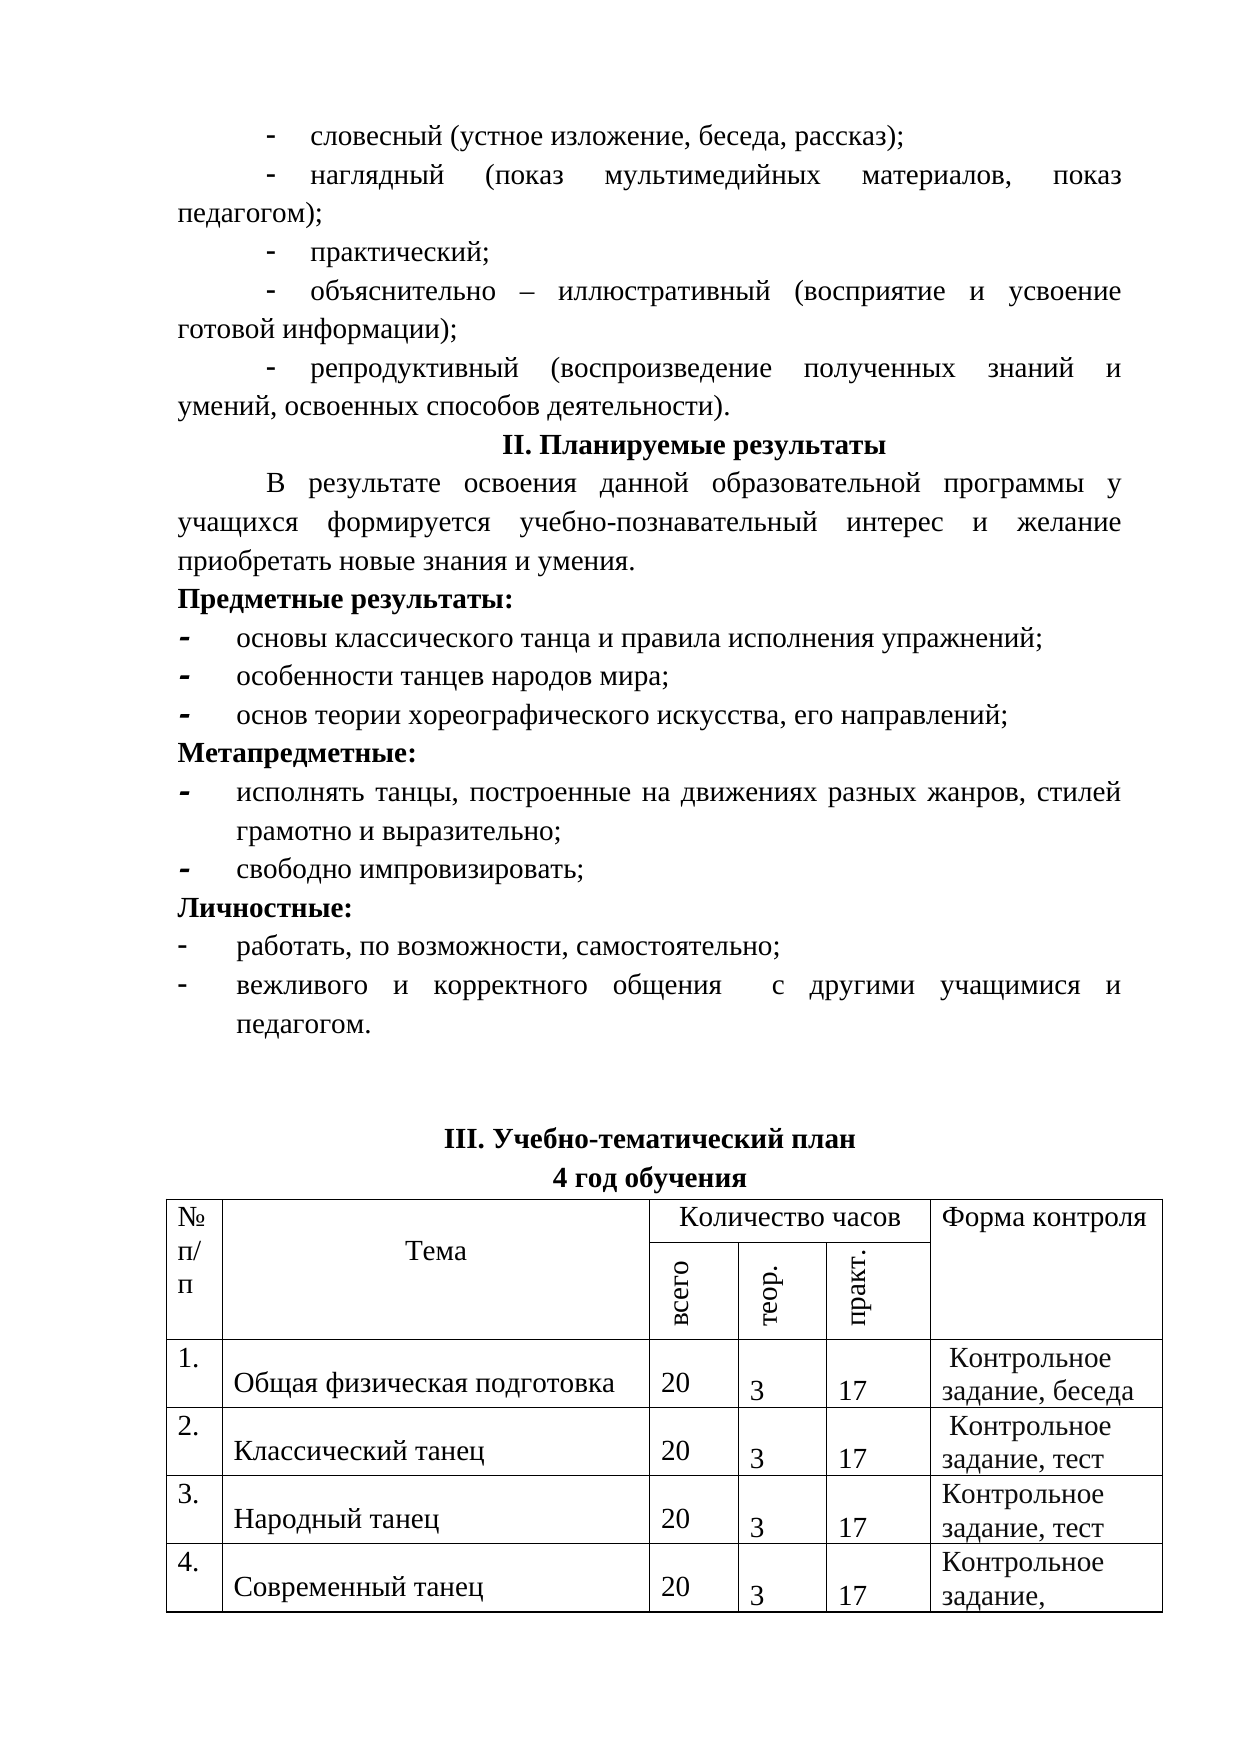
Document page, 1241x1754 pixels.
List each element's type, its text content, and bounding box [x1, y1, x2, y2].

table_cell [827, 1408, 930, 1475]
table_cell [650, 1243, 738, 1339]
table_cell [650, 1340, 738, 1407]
list исполнять танцы, построенные на движениях разных жанров, стилей грамотно и выразительно; [177, 774, 1122, 846]
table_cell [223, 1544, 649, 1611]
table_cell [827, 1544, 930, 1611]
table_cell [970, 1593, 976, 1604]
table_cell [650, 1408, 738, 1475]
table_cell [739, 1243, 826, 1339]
list основ теории хореографического искусства, его направлений; [177, 697, 1122, 731]
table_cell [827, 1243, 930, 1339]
text Личностные: [177, 890, 1122, 923]
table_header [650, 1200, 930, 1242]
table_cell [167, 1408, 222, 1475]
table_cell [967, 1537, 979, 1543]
list объяснительно – иллюстративный (восприятие и усвоение готовой информации); [177, 273, 1122, 345]
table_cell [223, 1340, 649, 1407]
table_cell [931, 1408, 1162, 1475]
list наглядный (показ мультимедийных материалов, показ педагогом); [177, 157, 1122, 229]
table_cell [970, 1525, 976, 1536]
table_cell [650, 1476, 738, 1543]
list основы классического танца и правила исполнения упражнений; [177, 620, 1122, 653]
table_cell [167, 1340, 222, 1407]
text Метапредметные: [177, 736, 1122, 769]
list работать, по возможности, самостоятельно; [177, 928, 1122, 962]
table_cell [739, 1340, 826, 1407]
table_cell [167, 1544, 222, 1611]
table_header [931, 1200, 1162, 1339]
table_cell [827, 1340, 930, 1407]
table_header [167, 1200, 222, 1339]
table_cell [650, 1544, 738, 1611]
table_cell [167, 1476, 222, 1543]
list вежливого и корректного общения с другими учащимися и педагогом. [177, 967, 1122, 1039]
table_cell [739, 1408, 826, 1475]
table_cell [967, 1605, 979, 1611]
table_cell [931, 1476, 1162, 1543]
text 4 год обучения [177, 1160, 1122, 1193]
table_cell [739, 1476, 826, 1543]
text III. Учебно-тематический план [177, 1121, 1122, 1155]
list репродуктивный (воспроизведение полученных знаний и умений, освоенных способов деятельности). [177, 350, 1122, 422]
text II. Планируемые результаты [177, 427, 1122, 461]
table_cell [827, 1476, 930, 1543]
list свободно импровизировать; [177, 851, 1122, 885]
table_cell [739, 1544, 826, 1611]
list словесный (устное изложение, беседа, рассказ); [177, 118, 1122, 152]
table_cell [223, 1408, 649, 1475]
text Предметные результаты: [177, 581, 1122, 615]
text В результате освоения данной образовательной программы у учащихся формируется учебно-познавательный интерес и желание приобретать новые знания и умения. [177, 466, 1122, 576]
list особенности танцев народов мира; [177, 658, 1122, 692]
list практический; [177, 234, 1122, 268]
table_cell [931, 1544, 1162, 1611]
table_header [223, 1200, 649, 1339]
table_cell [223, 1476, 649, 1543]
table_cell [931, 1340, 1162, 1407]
